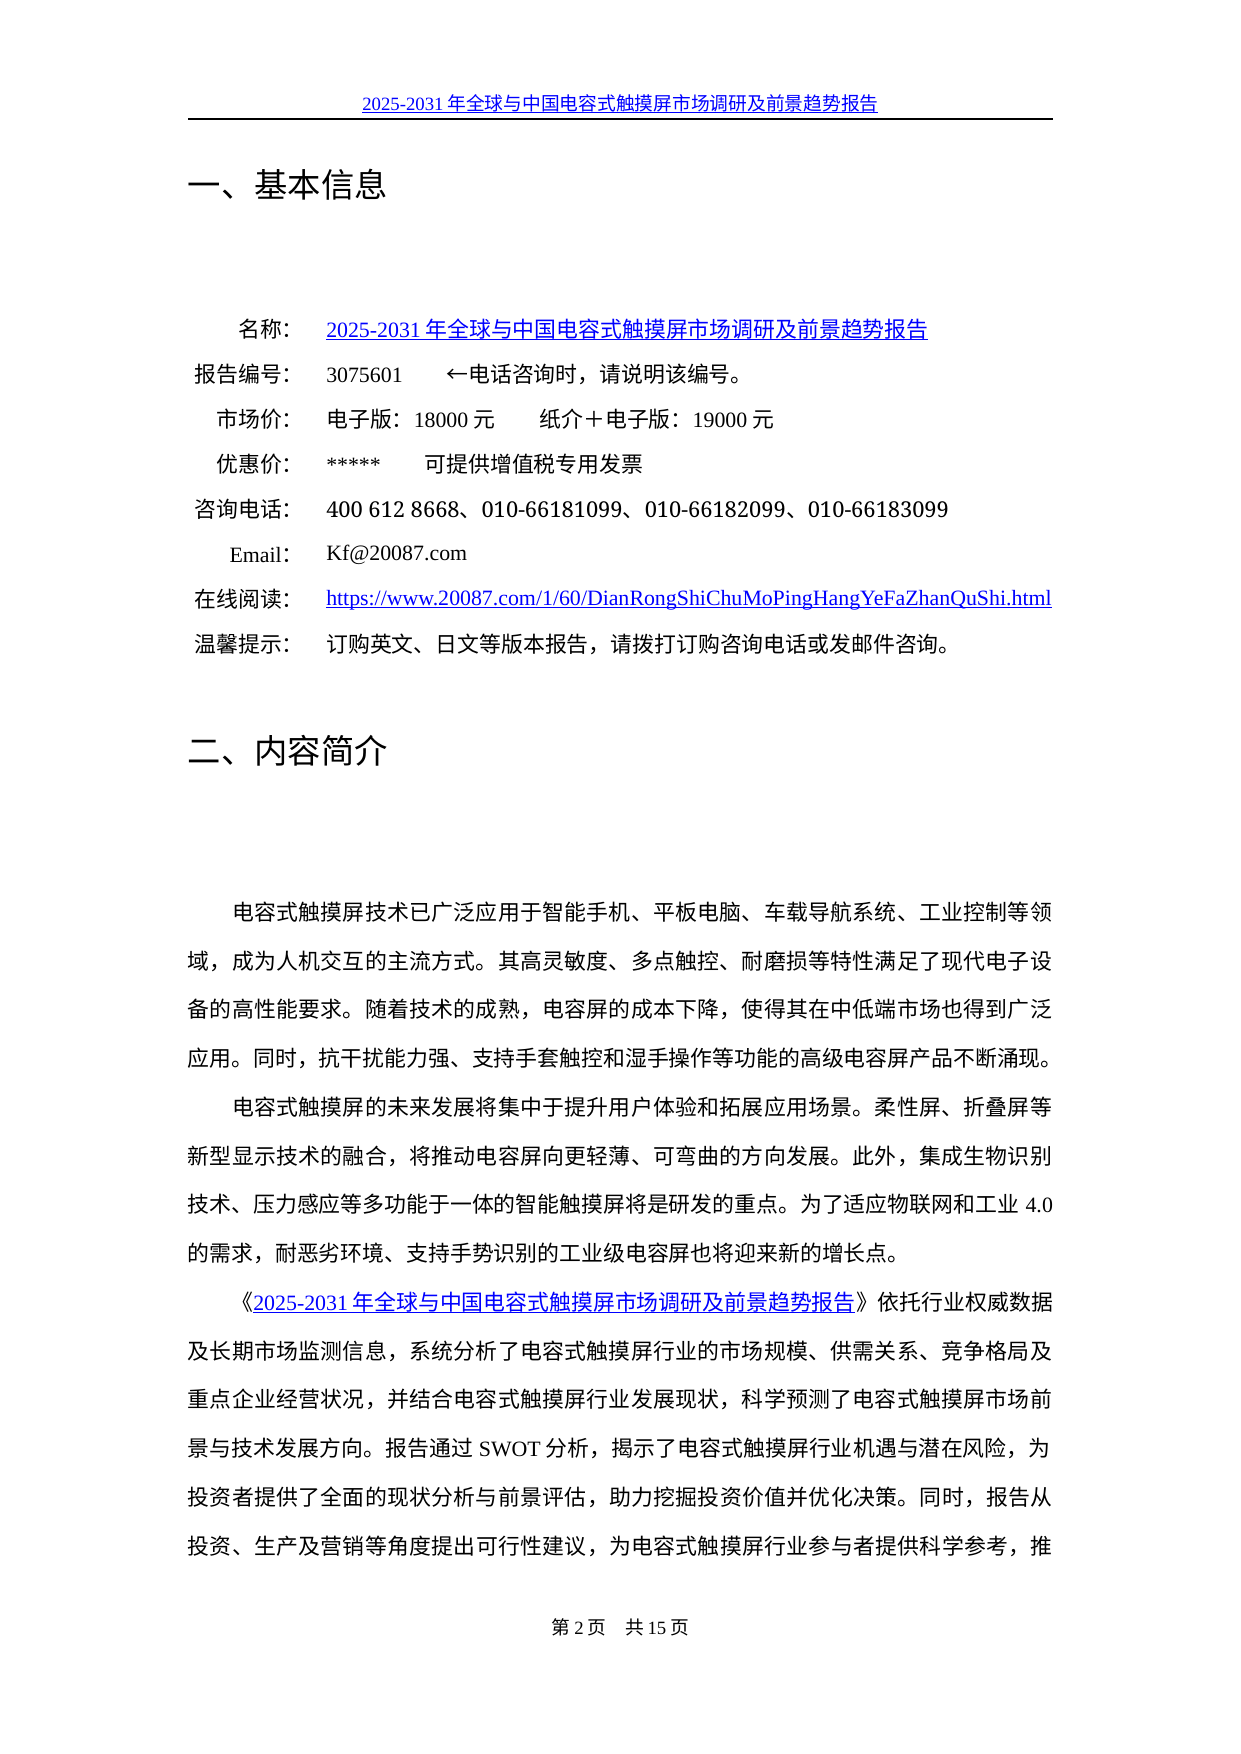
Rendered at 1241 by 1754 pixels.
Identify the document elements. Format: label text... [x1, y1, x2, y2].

table_cell 400 612 8668、010-66181099、010-66182099、010-66183099 [315, 492, 1073, 537]
table_cell [315, 582, 1073, 627]
title 一、基本信息 [187, 150, 1053, 215]
table_cell 咨询电话： [167, 492, 315, 537]
table_cell 报告编号： [167, 357, 315, 402]
table_cell 电子版：18000 元 纸介＋电子版：19000 元 [315, 402, 1073, 447]
table_cell 温馨提示： [167, 627, 315, 672]
table_cell 订购英文、日文等版本报告，请拨打订购咨询电话或发邮件咨询。 [315, 627, 1073, 672]
table_header 名称： [167, 312, 315, 357]
table_cell Email： [167, 537, 315, 582]
table_cell 市场价： [167, 402, 315, 447]
table_cell 在线阅读： [167, 582, 315, 627]
table_cell 3075601 ←电话咨询时，请说明该编号。 [315, 357, 1073, 402]
table_cell Kf@20087.com [315, 537, 1073, 582]
table_cell 优惠价： [167, 447, 315, 492]
title 二、内容简介 [187, 717, 1053, 782]
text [187, 894, 1053, 1561]
table_cell ***** 可提供增值税专用发票 [315, 447, 1073, 492]
table_header 2025-2031年全球与中国电容式触摸屏市场调研及前景趋势报告 [315, 312, 1073, 357]
